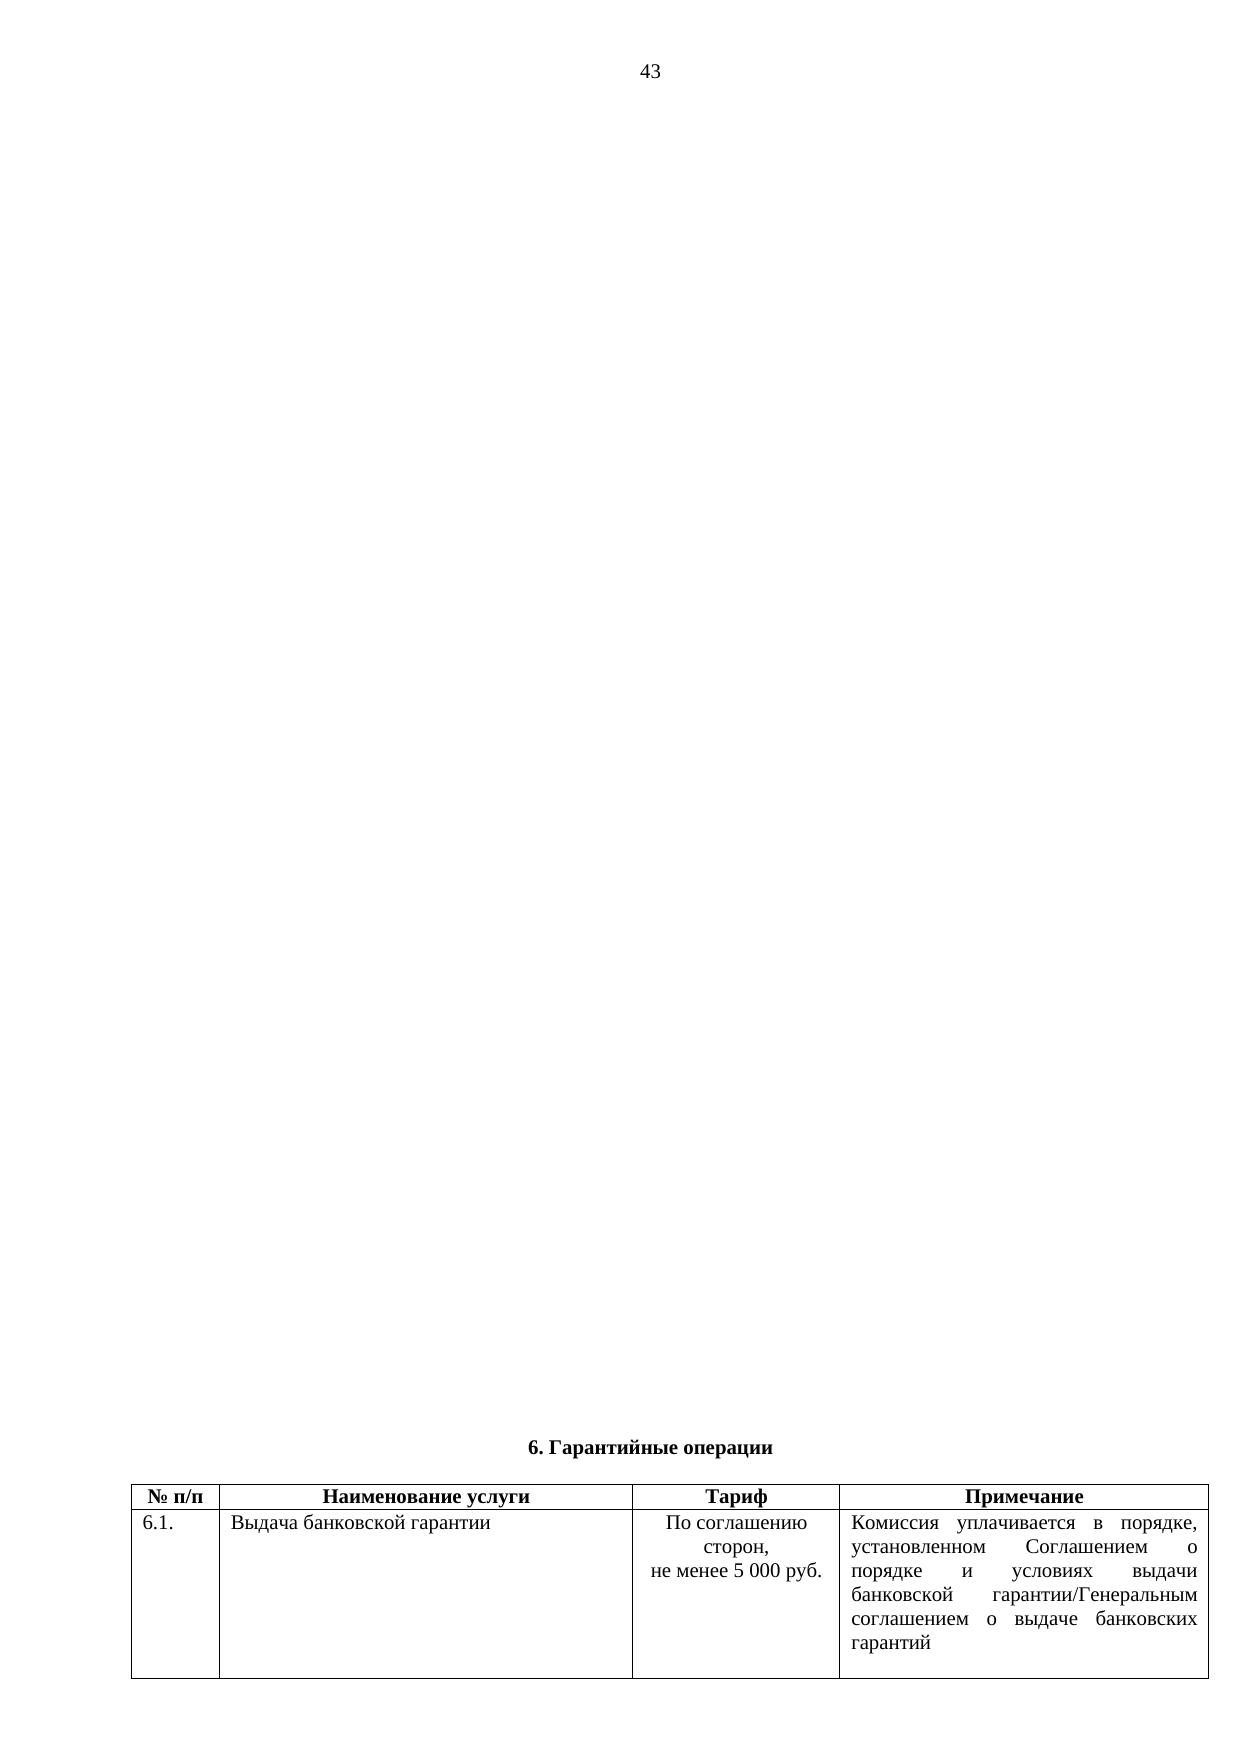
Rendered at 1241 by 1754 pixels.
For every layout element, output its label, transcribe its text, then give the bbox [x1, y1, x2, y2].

table_cell 6.1. [132, 1510, 219, 1678]
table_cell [633, 1510, 839, 1678]
table_header Примечание [840, 1485, 1208, 1508]
table_header № п/п [132, 1485, 219, 1508]
subtitle 6. Гарантийные операции [134, 1435, 1167, 1459]
table_header Тариф [633, 1485, 839, 1508]
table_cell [220, 1510, 632, 1678]
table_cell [840, 1510, 1208, 1678]
table_header Наименование услуги [220, 1485, 632, 1508]
